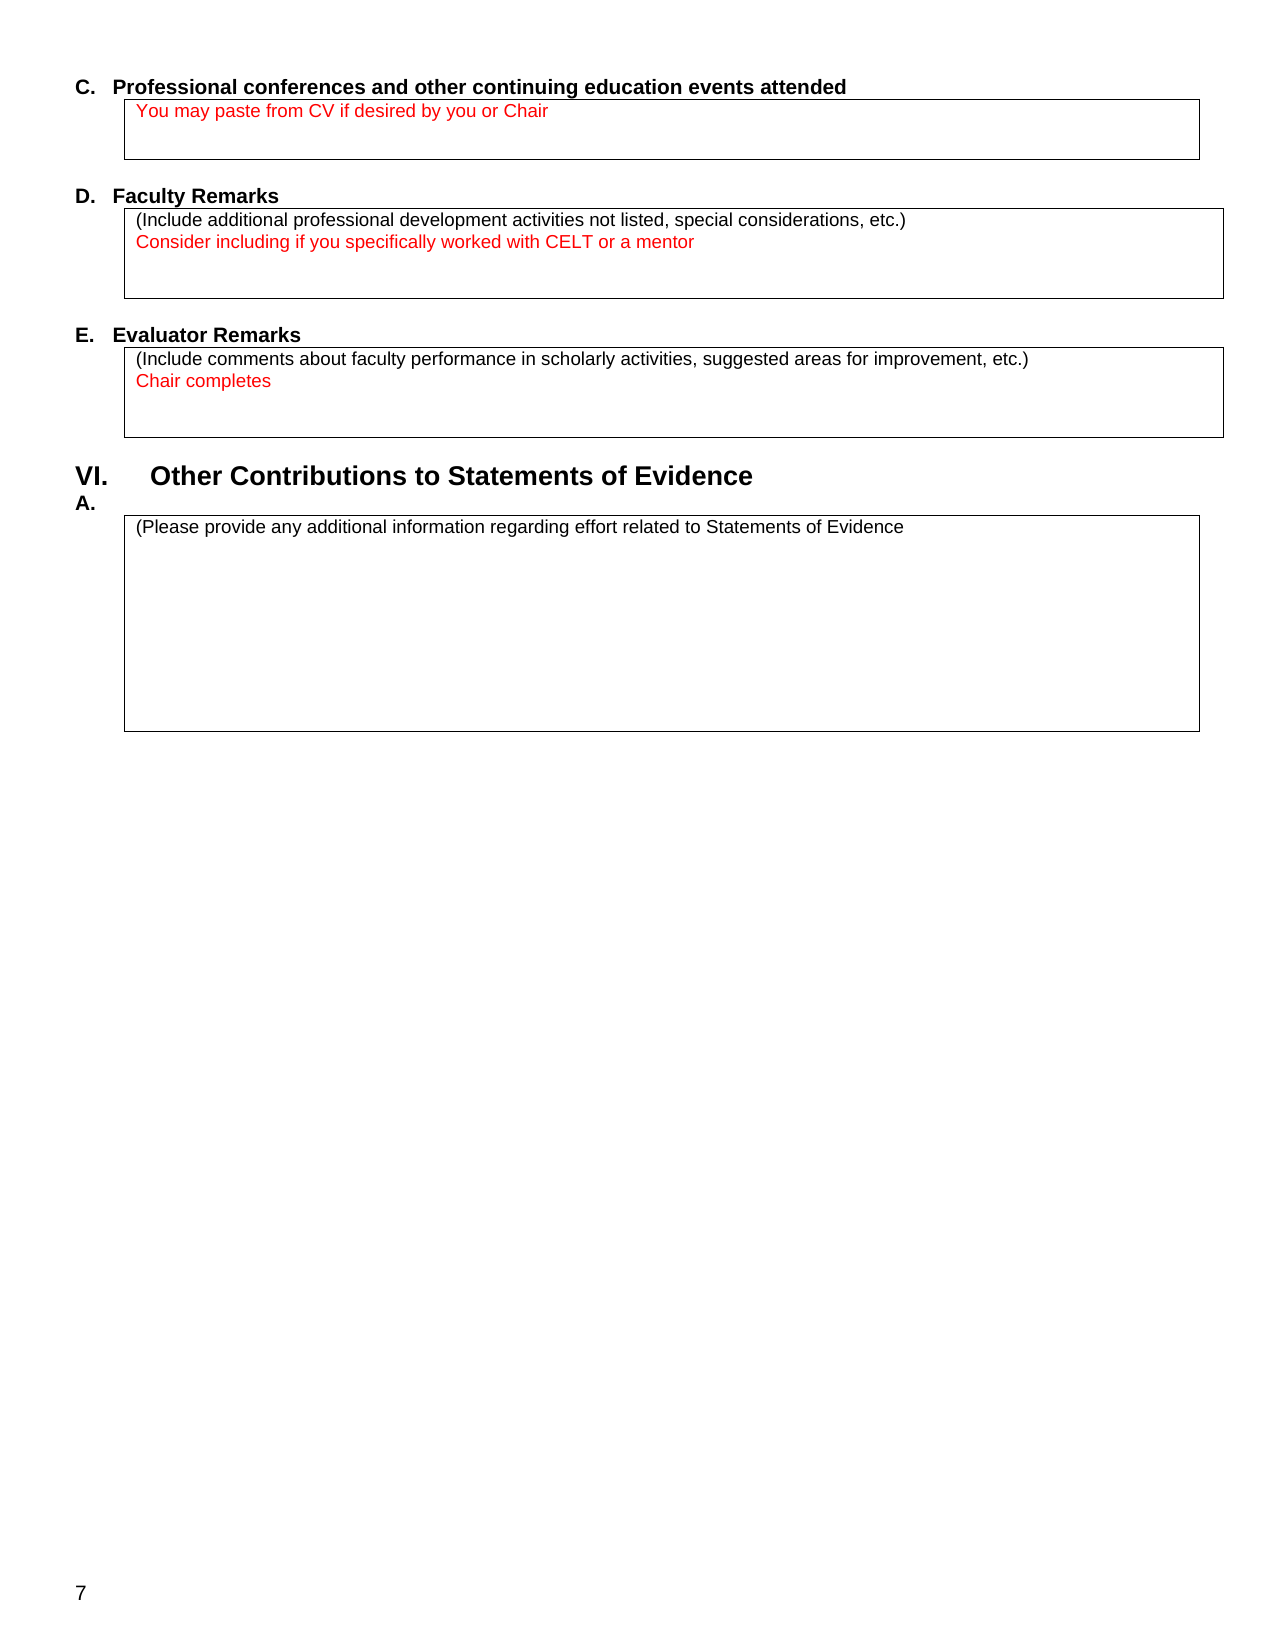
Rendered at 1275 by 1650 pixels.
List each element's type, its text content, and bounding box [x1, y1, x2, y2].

text A. [75, 491, 1200, 515]
table_header You may paste from CV if desired by you or Chair [125, 100, 1199, 159]
text C. Professional conferences and other continuing education events attended [75, 75, 1200, 99]
table_header (Include comments about faculty performance in scholarly activities, suggested areas for improvement, etc.) Chair completes [125, 348, 1223, 437]
text D. Faculty Remarks [75, 184, 1200, 208]
table_header (Please provide any additional information regarding effort related to Statements of Evidence [125, 516, 1199, 731]
text E. Evaluator Remarks [75, 323, 1200, 347]
text VI. Other Contributions to Statements of Evidence [75, 459, 1200, 491]
table_header (Include additional professional development activities not listed, special considerations, etc.) Consider including if you specifically worked with CELT or a mentor [125, 209, 1223, 298]
